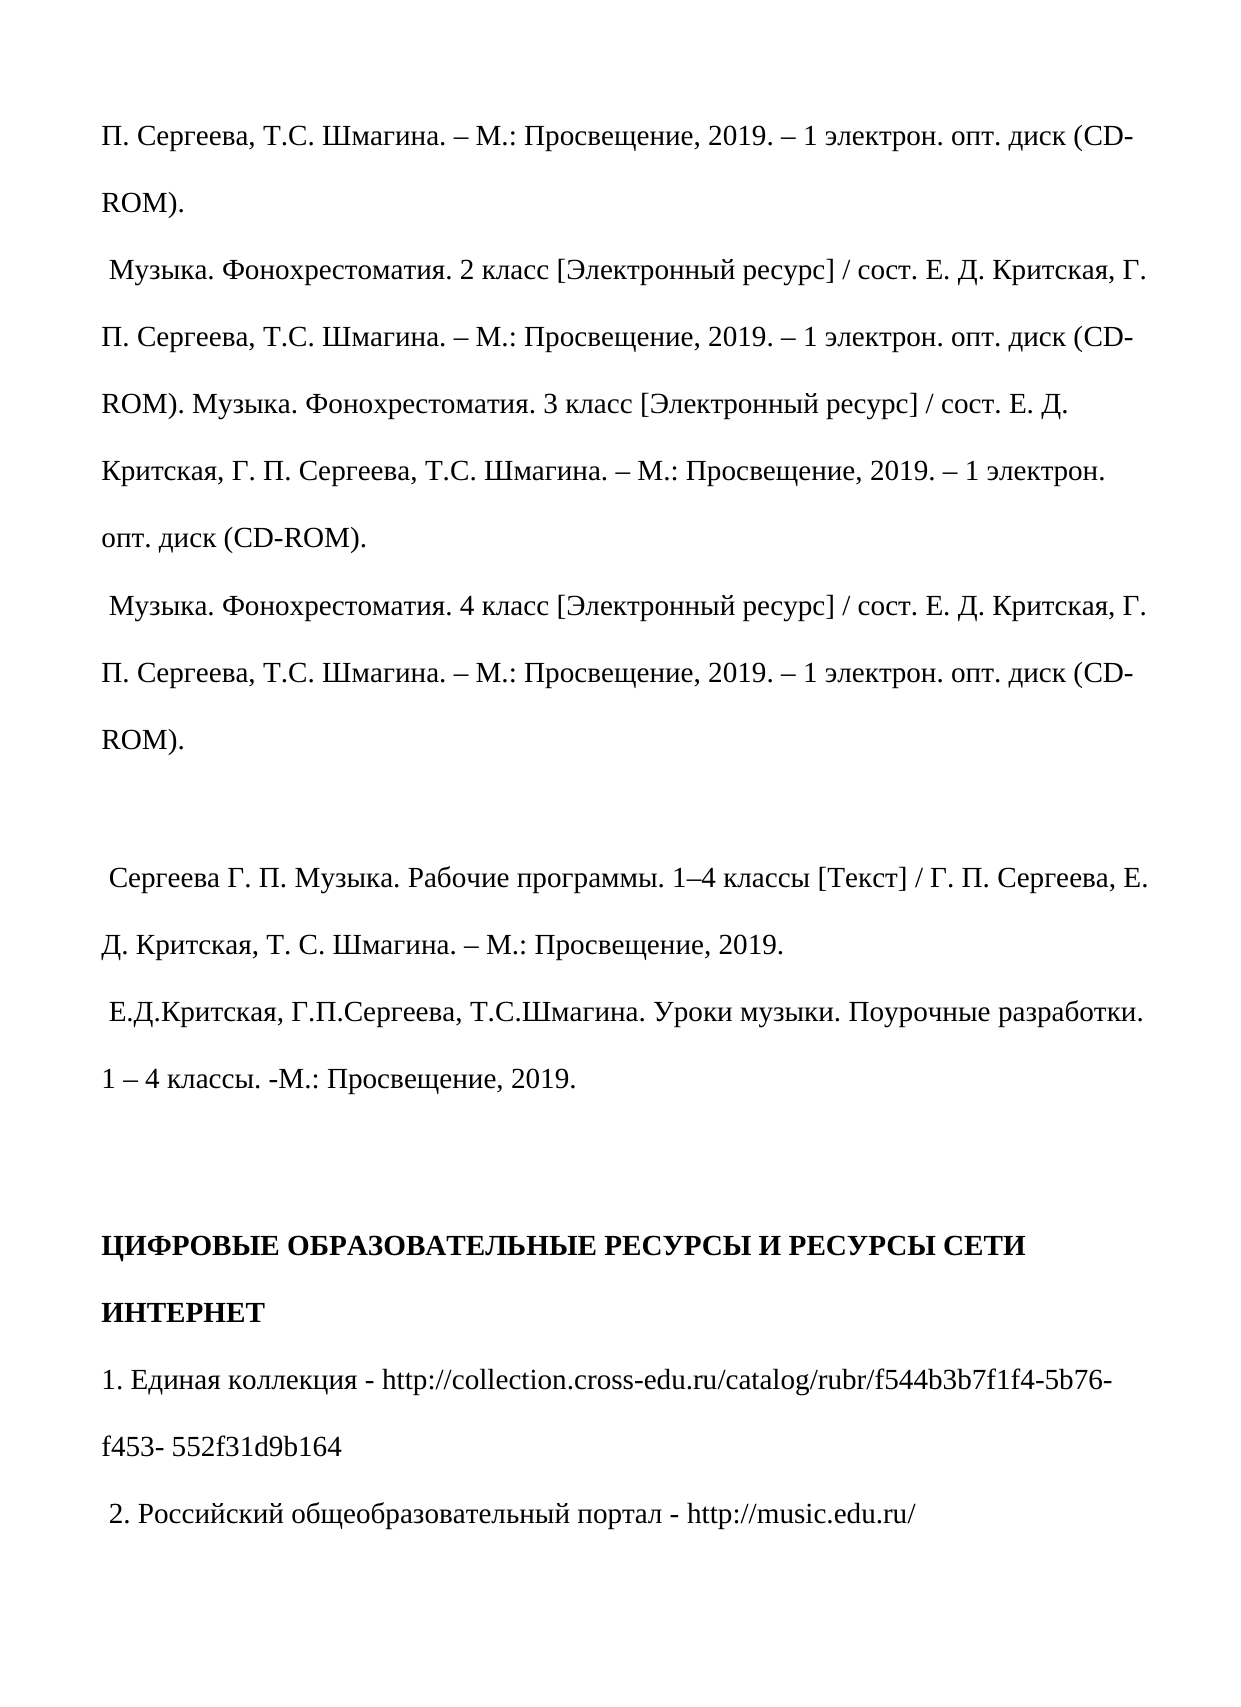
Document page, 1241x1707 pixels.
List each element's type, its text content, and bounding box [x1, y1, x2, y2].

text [101, 1362, 1152, 1530]
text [101, 118, 1152, 1162]
text ЦИФРОВЫЕ ОБРАЗОВАТЕЛЬНЫЕ РЕСУРСЫ И РЕСУРСЫ СЕТИ ИНТЕРНЕТ [101, 1228, 1152, 1328]
